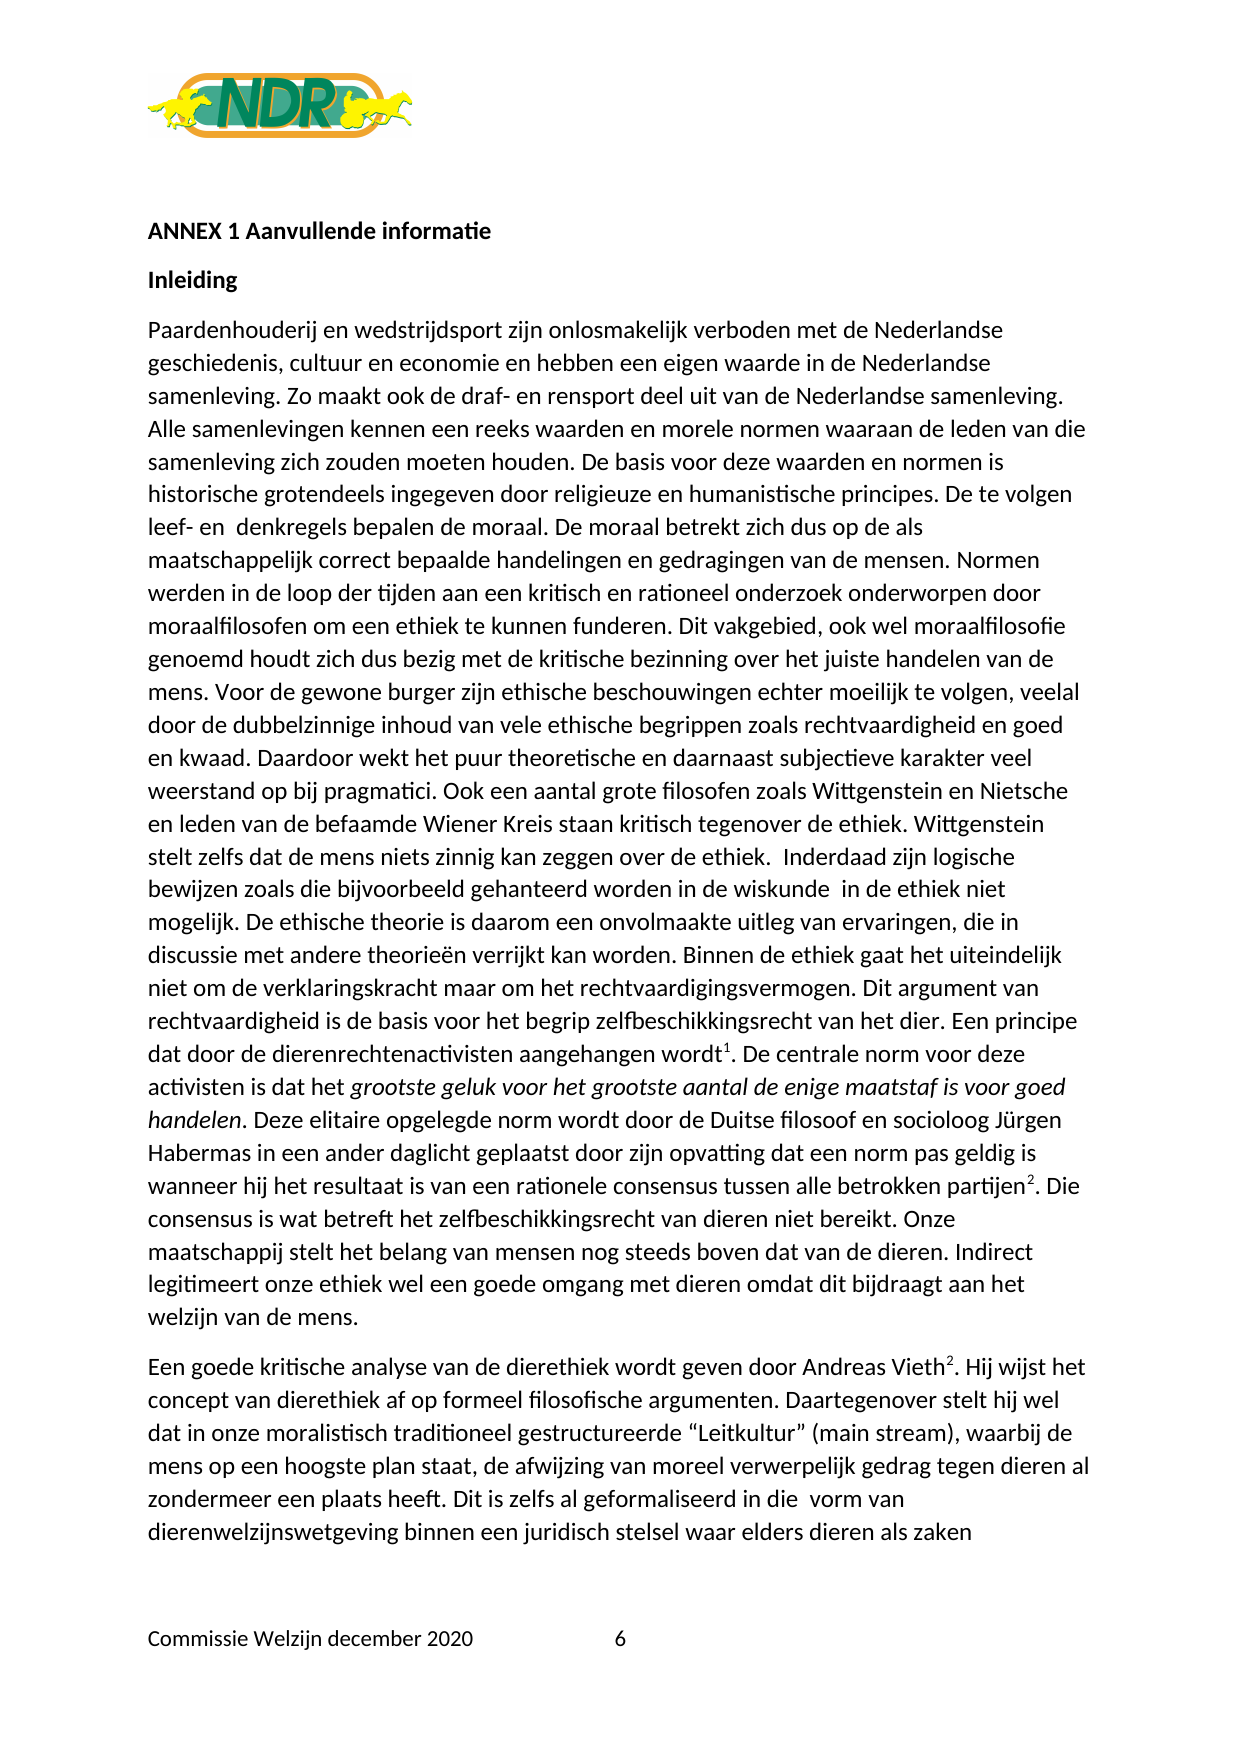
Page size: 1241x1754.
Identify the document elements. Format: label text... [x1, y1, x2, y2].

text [148, 1351, 1093, 1546]
text ANNEX 1 Aanvullende informatie [148, 215, 1093, 245]
picture [147, 73, 413, 138]
text Paardenhouderij en wedstrijdsport zijn onlosmakelijk verboden met de Nederlandse geschiedenis, cultuur en economie en hebben een eigen waarde in de Nederlandse samenleving. Zo maakt ook de draf- en rensport deel uit van de Nederlandse samenleving. Alle samenlevingen kennen een reeks waarden en morele normen waaraan de leden van die samenleving zich zouden moeten houden. De basis voor deze waarden en normen is historische grotendeels ingegeven door religieuze en humanistische principes. De te volgen leef- en denkregels bepalen de moraal. De moraal betrekt zich dus op de als maatschappelijk correct bepaalde handelingen en gedragingen van de mensen. Normen werden in de loop der tijden aan een kritisch en rationeel onderzoek onderworpen door moraalfilosofen om een ethiek te kunnen funderen. Dit vakgebied, ook wel moraalfilosofie genoemd houdt zich dus bezig met de kritische bezinning over het juiste handelen van de mens. Voor de gewone burger zijn ethische beschouwingen echter moeilijk te volgen, veelal door de dubbelzinnige inhoud van vele ethische begrippen zoals rechtvaardigheid en goed en kwaad. Daardoor wekt het puur theoretische en daarnaast subjectieve karakter veel weerstand op bij pragmatici. Ook een aantal grote filosofen zoals Wittgenstein en Nietsche en leden van de befaamde Wiener Kreis staan kritisch tegenover de ethiek. Wittgenstein stelt zelfs dat de mens niets zinnig kan zeggen over de ethiek. Inderdaad zijn logische bewijzen zoals die bijvoorbeeld gehanteerd worden in de wiskunde in de ethiek niet mogelijk. De ethische theorie is daarom een onvolmaakte uitleg van ervaringen, die in discussie met andere theorieën verrijkt kan worden. Binnen de ethiek gaat het uiteindelijk niet om de verklaringskracht maar om het rechtvaardigingsvermogen. Dit argument van rechtvaardigheid is de basis voor het begrip zelfbeschikkingsrecht van het dier. Een principe dat door de dierenrechtenactivisten aangehangen wordt1. De centrale norm voor deze activisten is dat het grootste geluk voor het grootste aantal de enige maatstaf is voor goed handelen. Deze elitaire opgelegde norm wordt door de Duitse filosoof en socioloog Jürgen Habermas in een ander daglicht geplaatst door zijn opvatting dat een norm pas geldig is wanneer hij het resultaat is van een rationele consensus tussen alle betrokken partijen2. Die consensus is wat betreft het zelfbeschikkingsrecht van dieren niet bereikt. Onze maatschappij stelt het belang van mensen nog steeds boven dat van de dieren. Indirect legitimeert onze ethiek wel een goede omgang met dieren omdat dit bijdraagt aan het welzijn van de mens. [148, 314, 1093, 1332]
text Inleiding [148, 264, 1093, 295]
